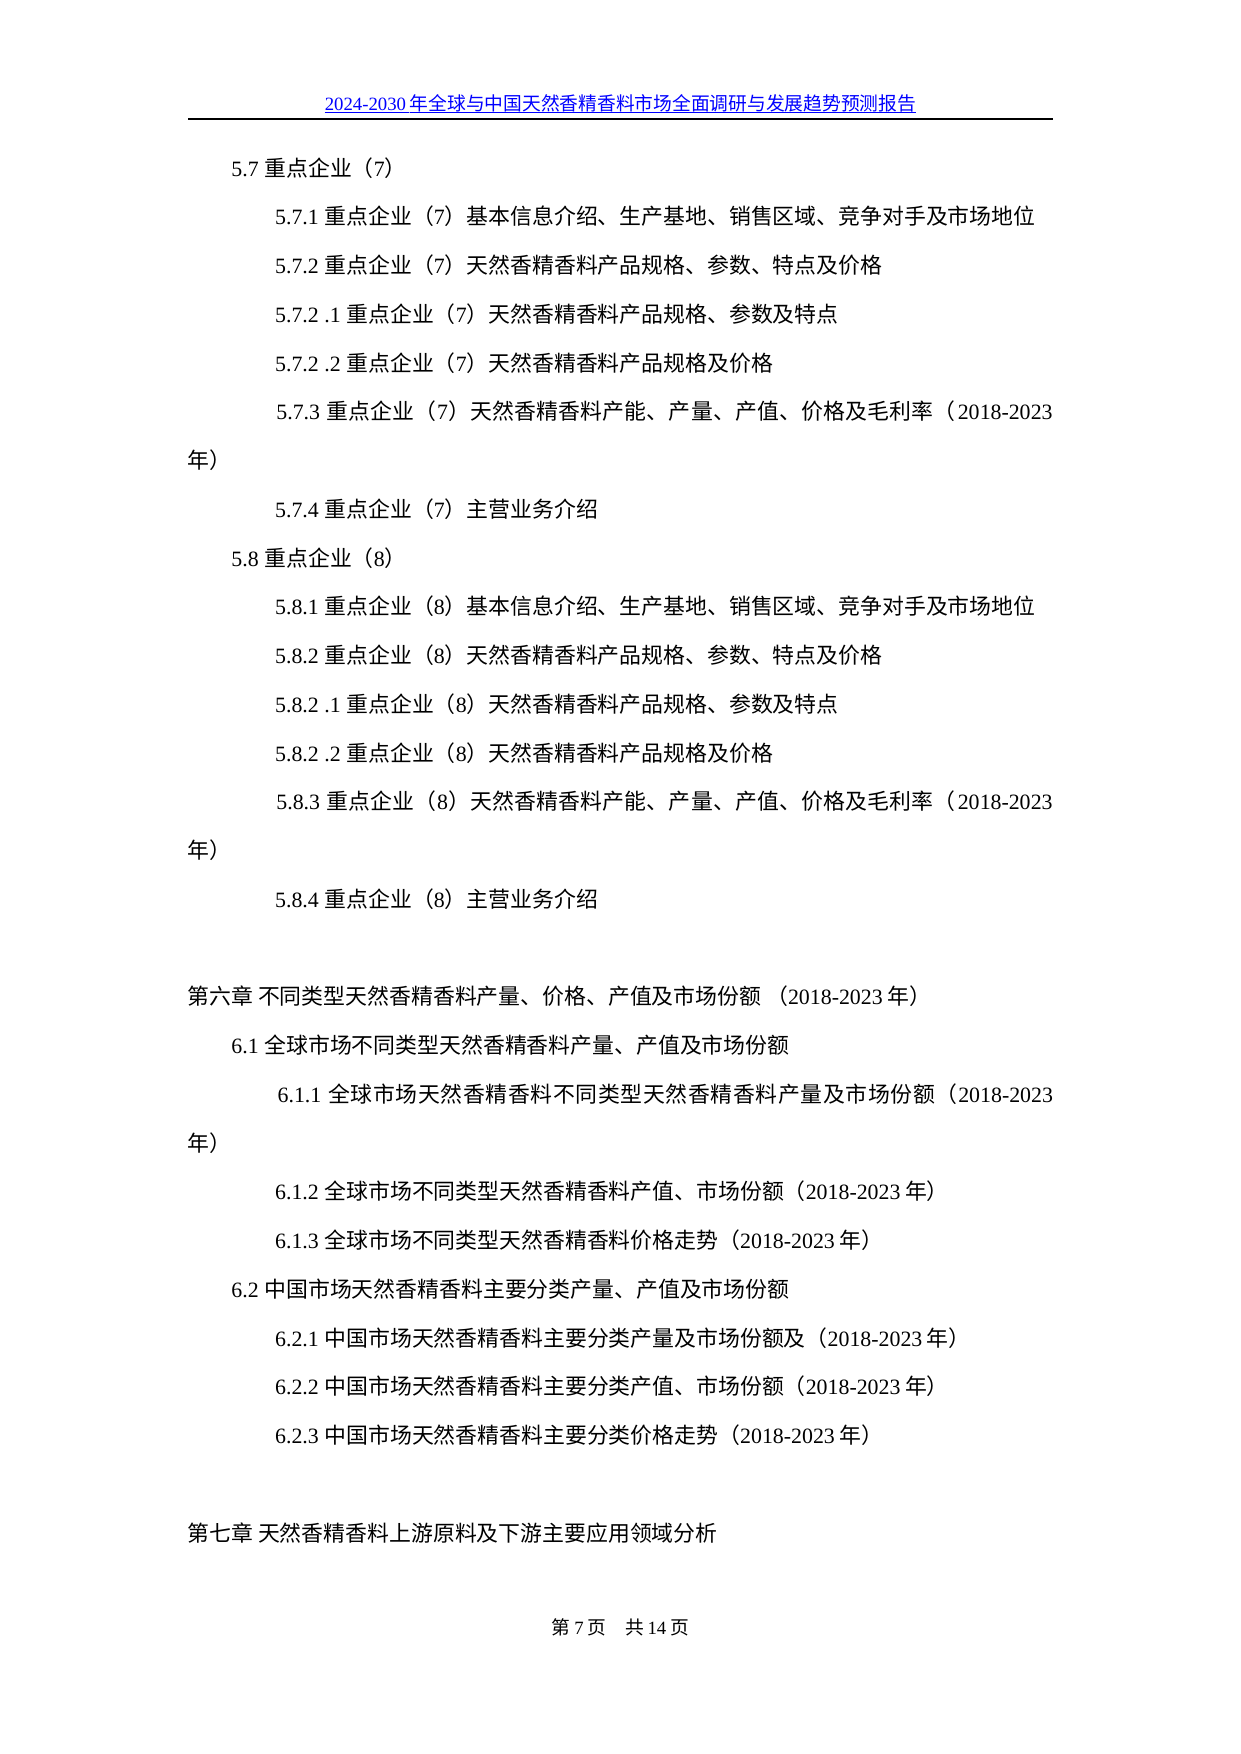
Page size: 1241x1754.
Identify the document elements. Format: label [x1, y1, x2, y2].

text [187, 150, 1053, 1548]
